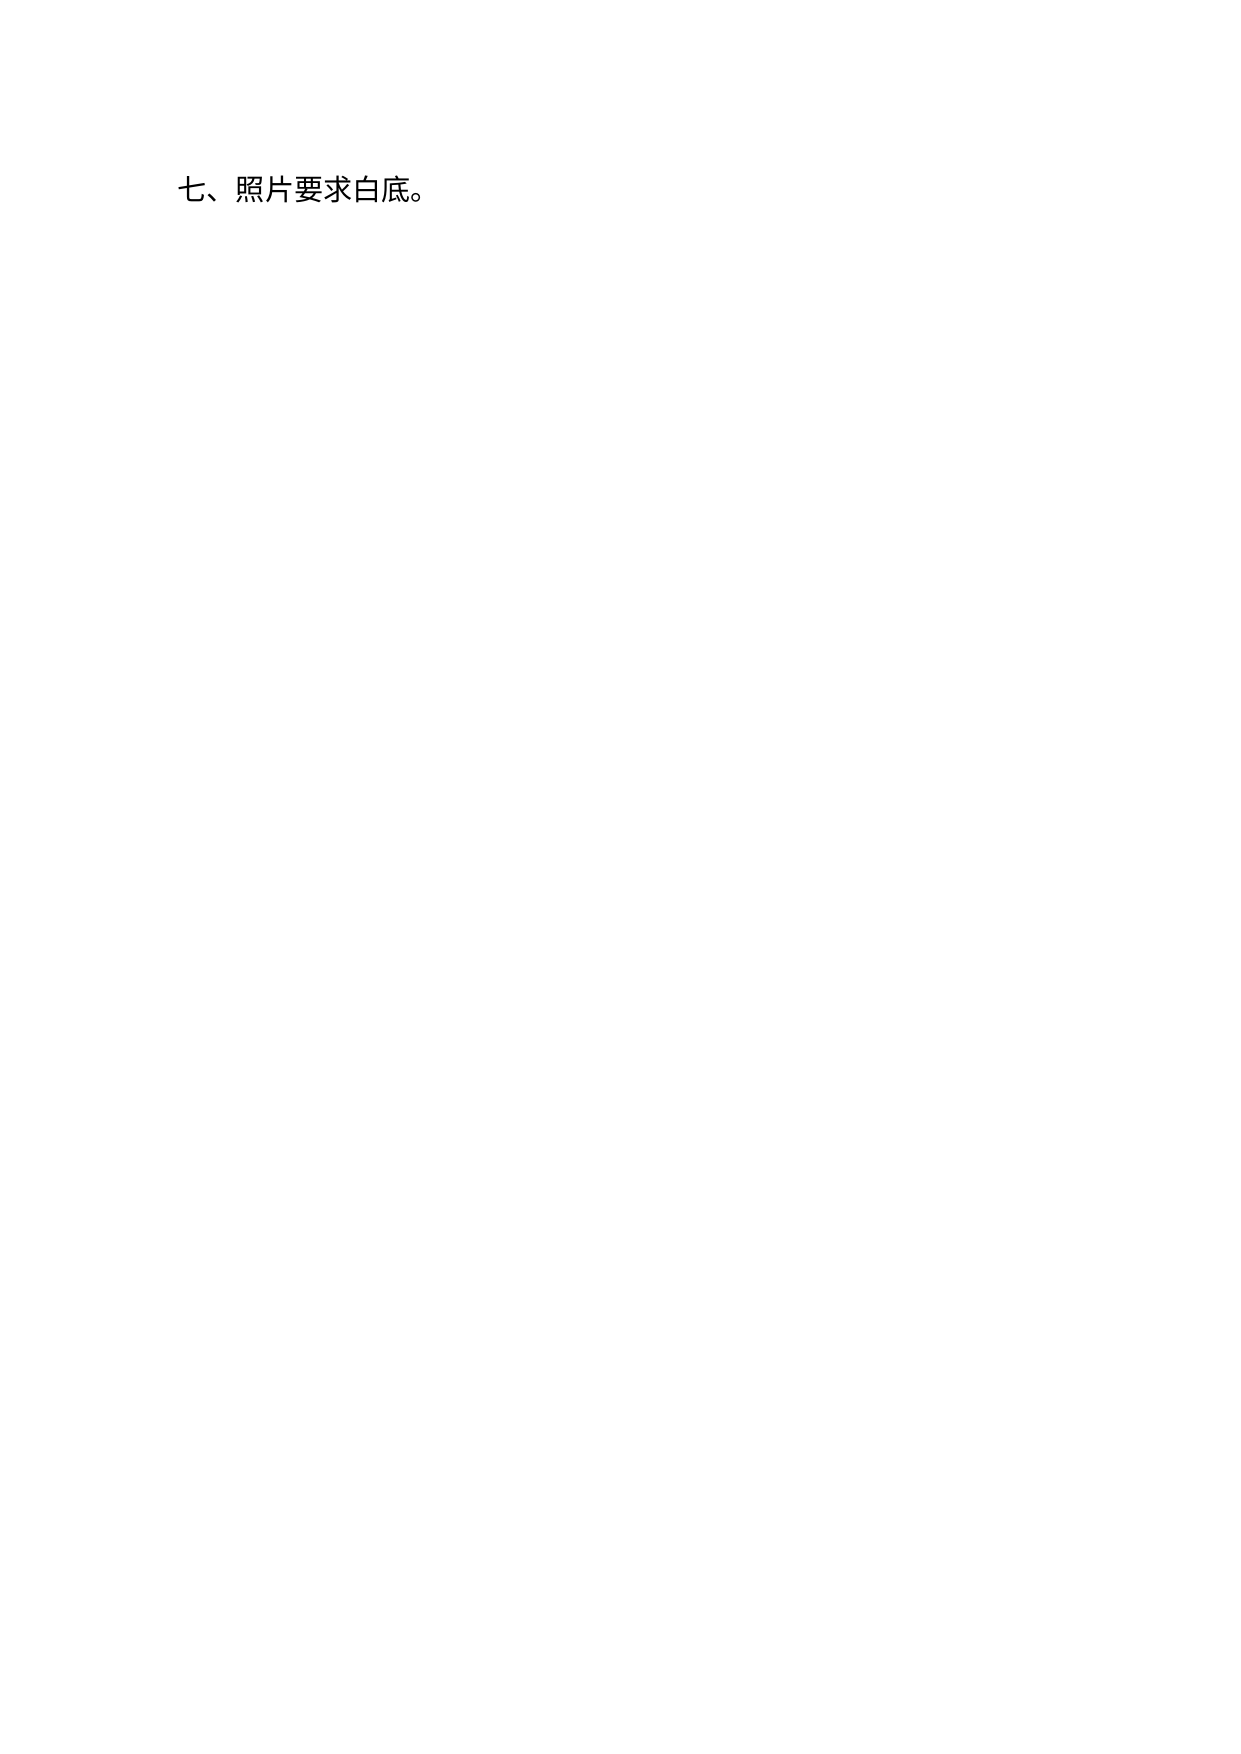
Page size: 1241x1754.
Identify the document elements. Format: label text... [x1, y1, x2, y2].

text 七、照片要求白底。 [177, 155, 1063, 220]
